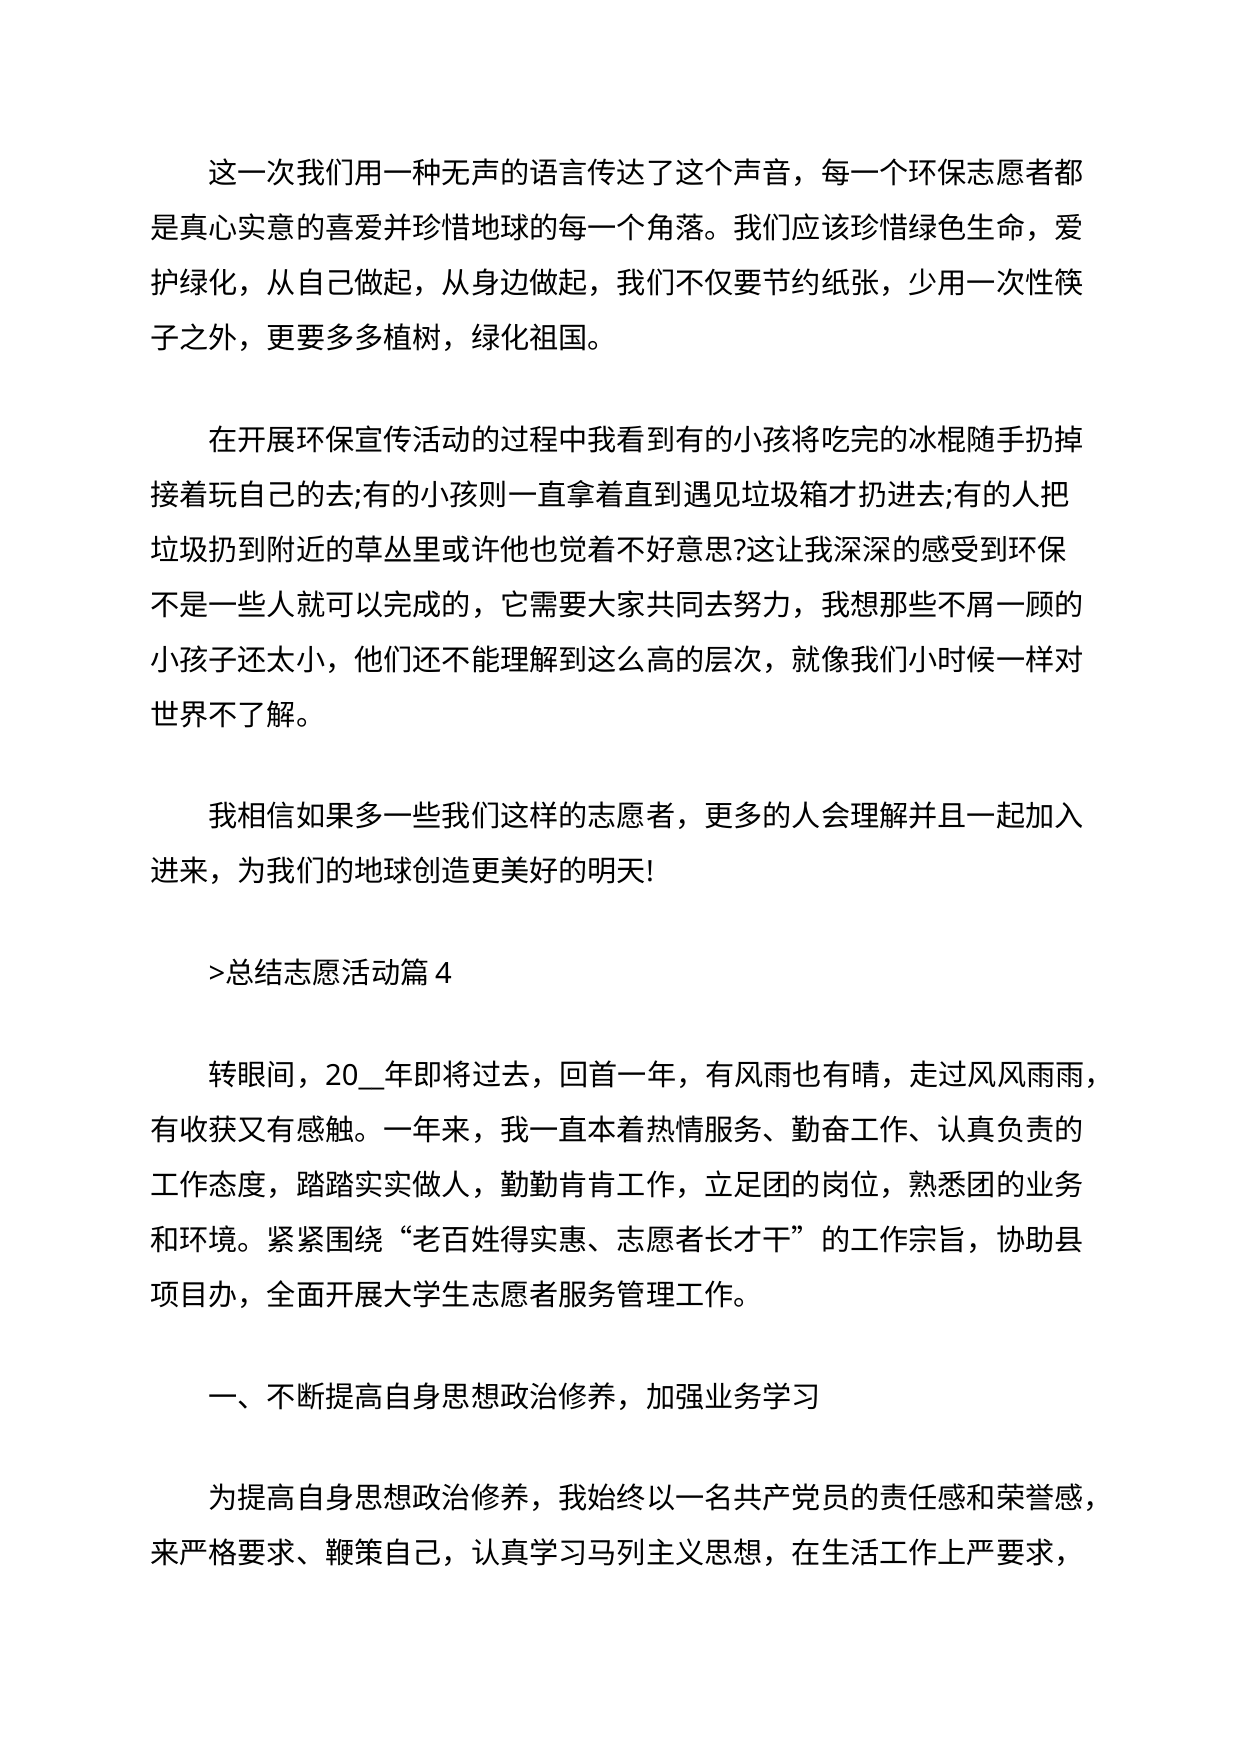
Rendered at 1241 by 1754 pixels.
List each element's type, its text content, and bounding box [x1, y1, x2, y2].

text 我相信如果多一些我们这样的志愿者，更多的人会理解并且一起加入进来，为我们的地球创造更美好的明天! [150, 793, 1090, 890]
text >总结志愿活动篇4 [150, 950, 1090, 992]
text 在开展环保宣传活动的过程中我看到有的小孩将吃完的冰棍随手扔掉接着玩自己的去;有的小孩则一直拿着直到遇见垃圾箱才扔进去;有的人把垃圾扔到附近的草丛里或许他也觉着不好意思?这让我深深的感受到环保不是一些人就可以完成的，它需要大家共同去努力，我想那些不屑一顾的小孩子还太小，他们还不能理解到这么高的层次，就像我们小时候一样对世界不了解。 [150, 416, 1090, 733]
text 这一次我们用一种无声的语言传达了这个声音，每一个环保志愿者都是真心实意的喜爱并珍惜地球的每一个角落。我们应该珍惜绿色生命，爱护绿化，从自己做起，从身边做起，我们不仅要节约纸张，少用一次性筷子之外，更要多多植树，绿化祖国。 [150, 150, 1090, 357]
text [150, 1475, 1090, 1572]
text 一、不断提高自身思想政治修养，加强业务学习 [150, 1373, 1090, 1416]
text 转眼间，20__年即将过去，回首一年，有风雨也有晴，走过风风雨雨，有收获又有感触。一年来，我一直本着热情服务、勤奋工作、认真负责的工作态度，踏踏实实做人，勤勤肯肯工作，立足团的岗位，熟悉团的业务和环境。紧紧围绕“老百姓得实惠、志愿者长才干”的工作宗旨，协助县项目办，全面开展大学生志愿者服务管理工作。 [150, 1052, 1090, 1314]
